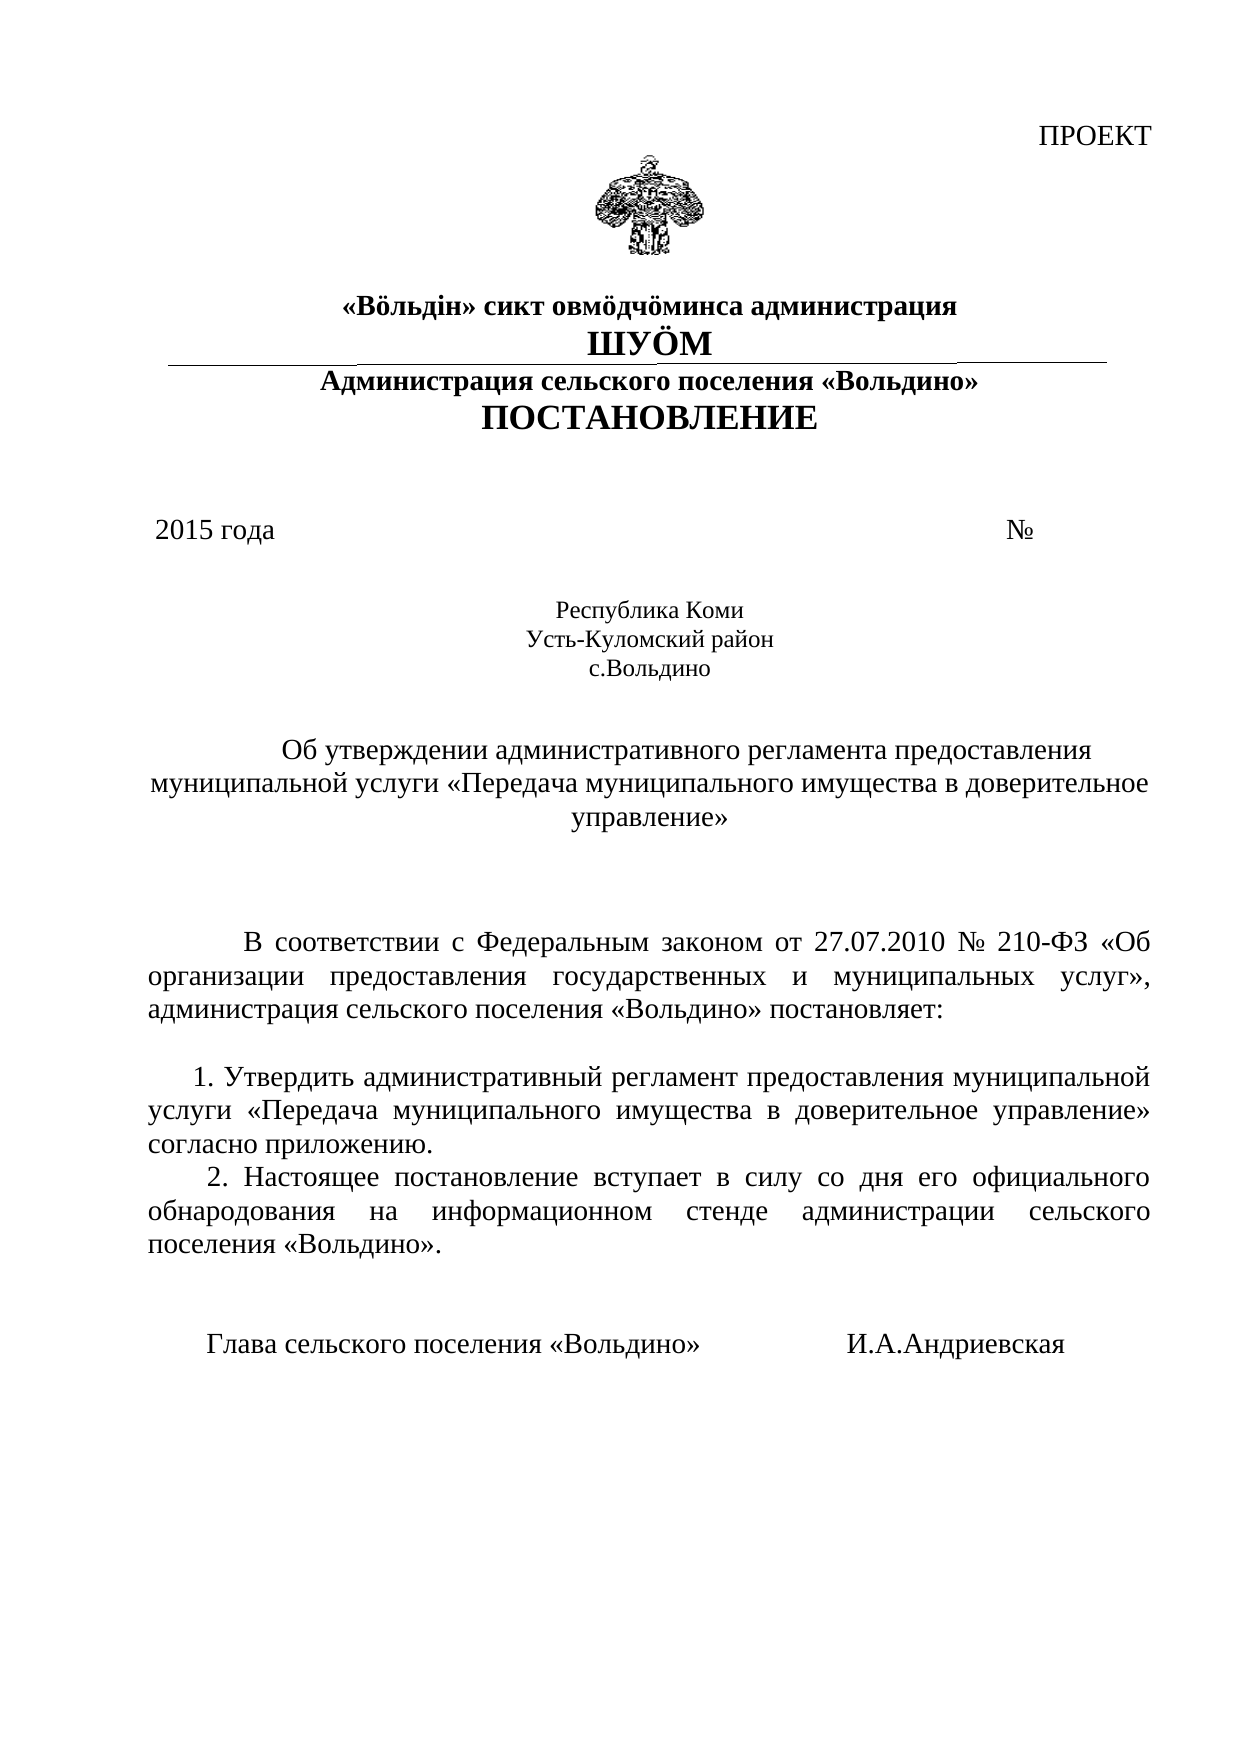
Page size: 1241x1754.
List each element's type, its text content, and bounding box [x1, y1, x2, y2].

text 2015 года № [148, 512, 1152, 546]
text ПРОЕКТ [148, 118, 1152, 152]
text Администрация сельского поселения «Вольдино» [148, 363, 1152, 396]
text 2. Настоящее постановление вступает в силу со дня его официального обнародования на информационном стенде администрации сельского поселения «Вольдино». [148, 1159, 1152, 1260]
title 1. Утвердить административный регламент предоставления муниципальной услуги «Передача муниципального имущества в доверительное управление» согласно приложению. [148, 1059, 1152, 1159]
text Глава сельского поселения «Вольдино» И.А.Андриевская [148, 1327, 1152, 1360]
text Усть-Куломский район [148, 624, 1152, 653]
title Об утверждении административного регламента предоставления муниципальной услуги «Передача муниципального имущества в доверительное управление» [148, 732, 1152, 832]
text «Вöльдiн» сикт овмöдчöминса администрация [148, 288, 1152, 322]
text с.Вольдино [148, 653, 1152, 682]
text ПОСТАНОВЛЕНИЕ [148, 396, 1152, 437]
title В соответствии с Федеральным законом от 27.07.2010 № 210-ФЗ «Об организации предоставления государственных и муниципальных услуг», администрация сельского поселения «Вольдино» постановляет: [148, 924, 1152, 1025]
text Республика Коми [148, 596, 1152, 624]
text ШУÖМ [148, 322, 1152, 363]
